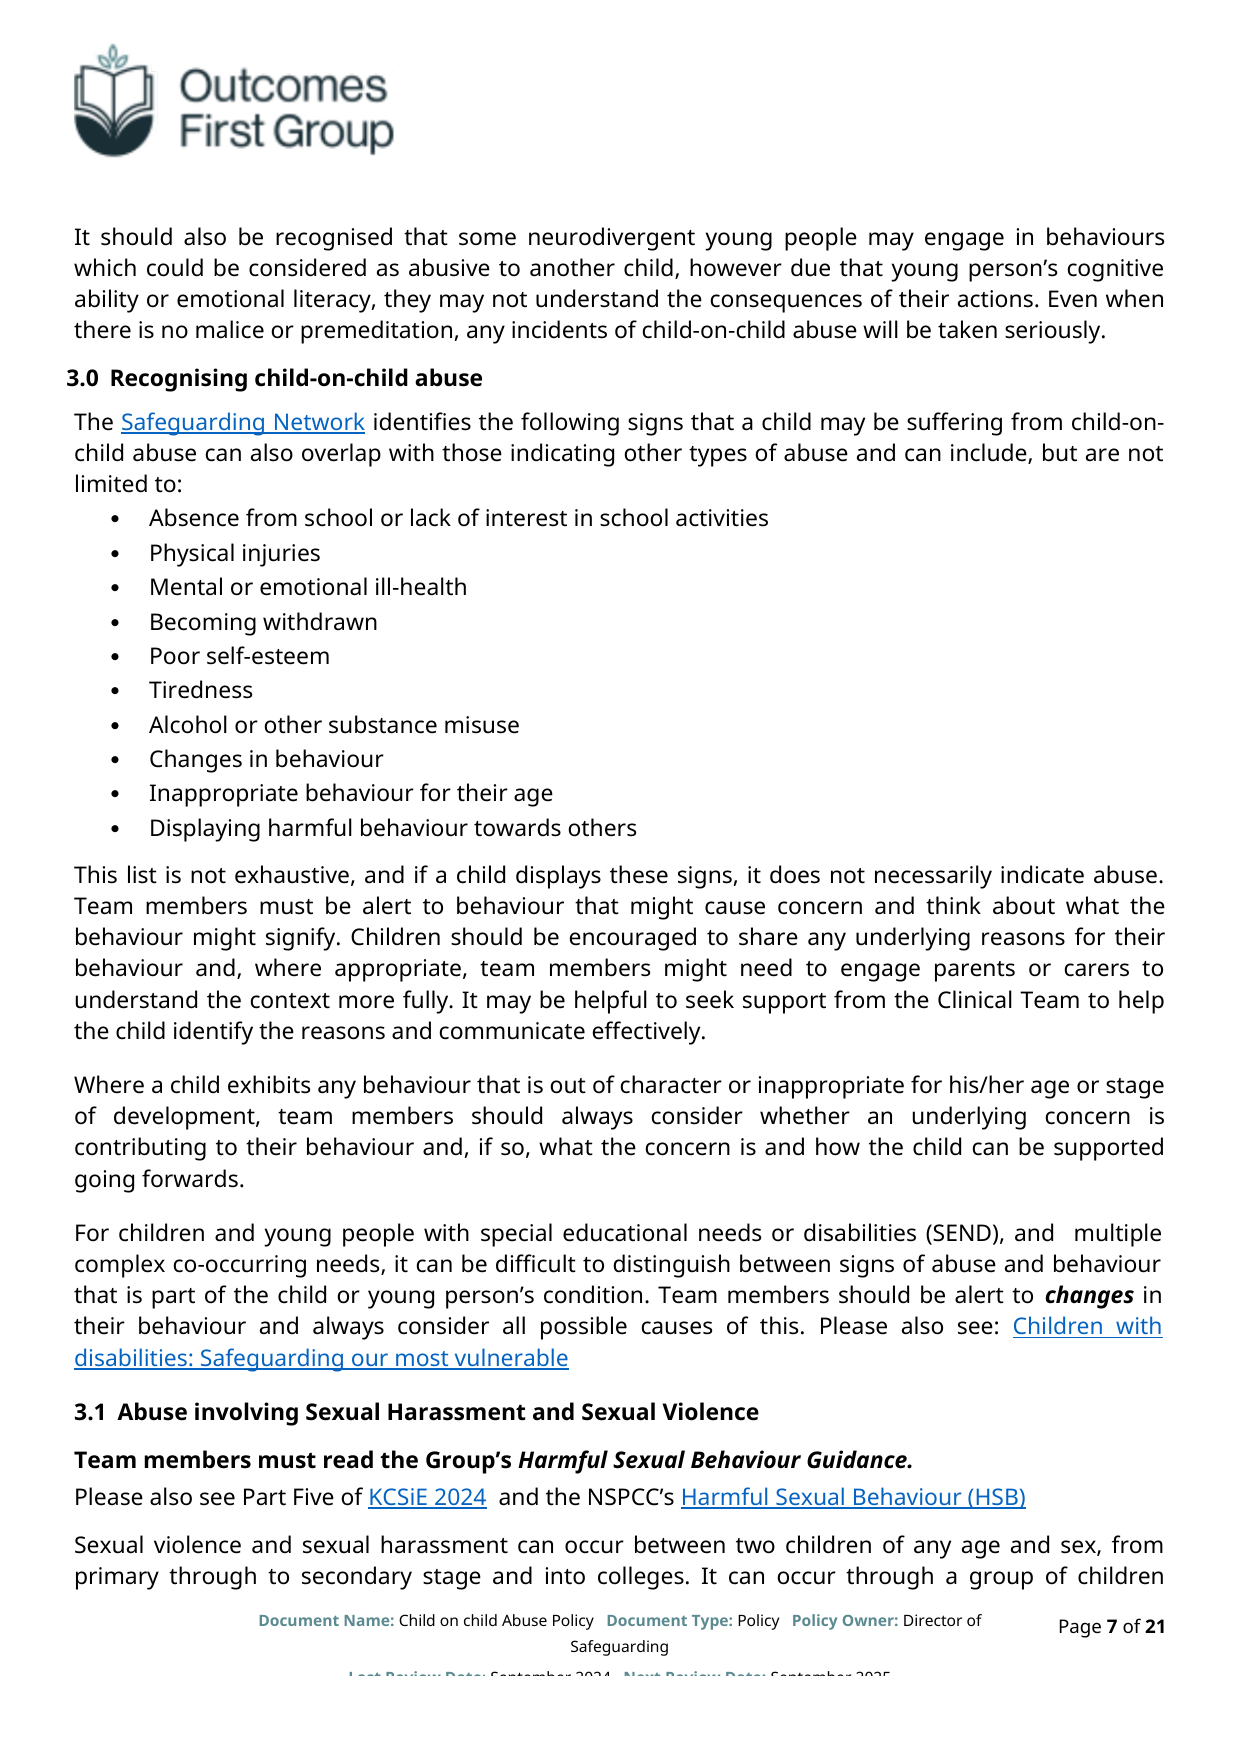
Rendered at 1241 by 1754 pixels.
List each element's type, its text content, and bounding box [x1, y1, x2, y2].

list Tiredness [111, 674, 1166, 706]
list Inappropriate behaviour for their age [111, 777, 1166, 809]
text Team members must read the Group’s Harmful Sexual Behaviour Guidance. [74, 1444, 1166, 1475]
list Abuse involving Sexual Harassment and Sexual Violence [74, 1395, 1166, 1427]
text The Safeguarding Network identifies the following signs that a child may be suffering from child-on-child abuse can also overlap with those indicating other types of abuse and can include, but are not limited to: [74, 406, 1166, 499]
list Absence from school or lack of interest in school activities [111, 502, 1166, 534]
subtitle Recognising child-on-child abuse [66, 362, 1166, 393]
text For children and young people with special educational needs or disabilities (SEND), and multiple complex co-occurring needs, it can be difficult to distinguish between signs of abuse and behaviour that is part of the child or young person’s condition. Team members should be alert to changes in their behaviour and always consider all possible causes of this. Please also see: Children with disabilities: Safeguarding our most vulnerable [74, 1216, 1162, 1373]
list Changes in behaviour [111, 743, 1166, 774]
list Mental or emotional ill-health [111, 571, 1166, 602]
text Where a child exhibits any behaviour that is out of character or inappropriate for his/her age or stage of development, team members should always consider whether an underlying concern is contributing to their behaviour and, if so, what the concern is and how the child can be supported going forwards. [74, 1069, 1166, 1194]
picture [73, 41, 394, 159]
list Poor self-esteem [111, 640, 1166, 671]
list Displaying harmful behaviour towards others [111, 812, 1166, 843]
text Please also see Part Five of KCSiE 2024 and the NSPCC’s Harmful Sexual Behaviour (HSB) [74, 1481, 1166, 1512]
text It should also be recognised that some neurodivergent young people may engage in behaviours which could be considered as abusive to another child, however due that young person’s cognitive ability or emotional literacy, they may not understand the consequences of their actions. Even when there is no malice or premeditation, any incidents of child-on-child abuse will be taken seriously. [74, 220, 1166, 345]
list Becoming withdrawn [111, 606, 1166, 637]
list Alcohol or other substance misuse [111, 709, 1166, 740]
text This list is not exhaustive, and if a child displays these signs, it does not necessarily indicate abuse. Team members must be alert to behaviour that might cause concern and think about what the behaviour might signify. Children should be encouraged to share any underlying reasons for their behaviour and, where appropriate, team members might need to engage parents or carers to understand the context more fully. It may be helpful to seek support from the Clinical Team to help the child identify the reasons and communicate effectively. [74, 858, 1166, 1046]
list Physical injuries [111, 537, 1166, 568]
